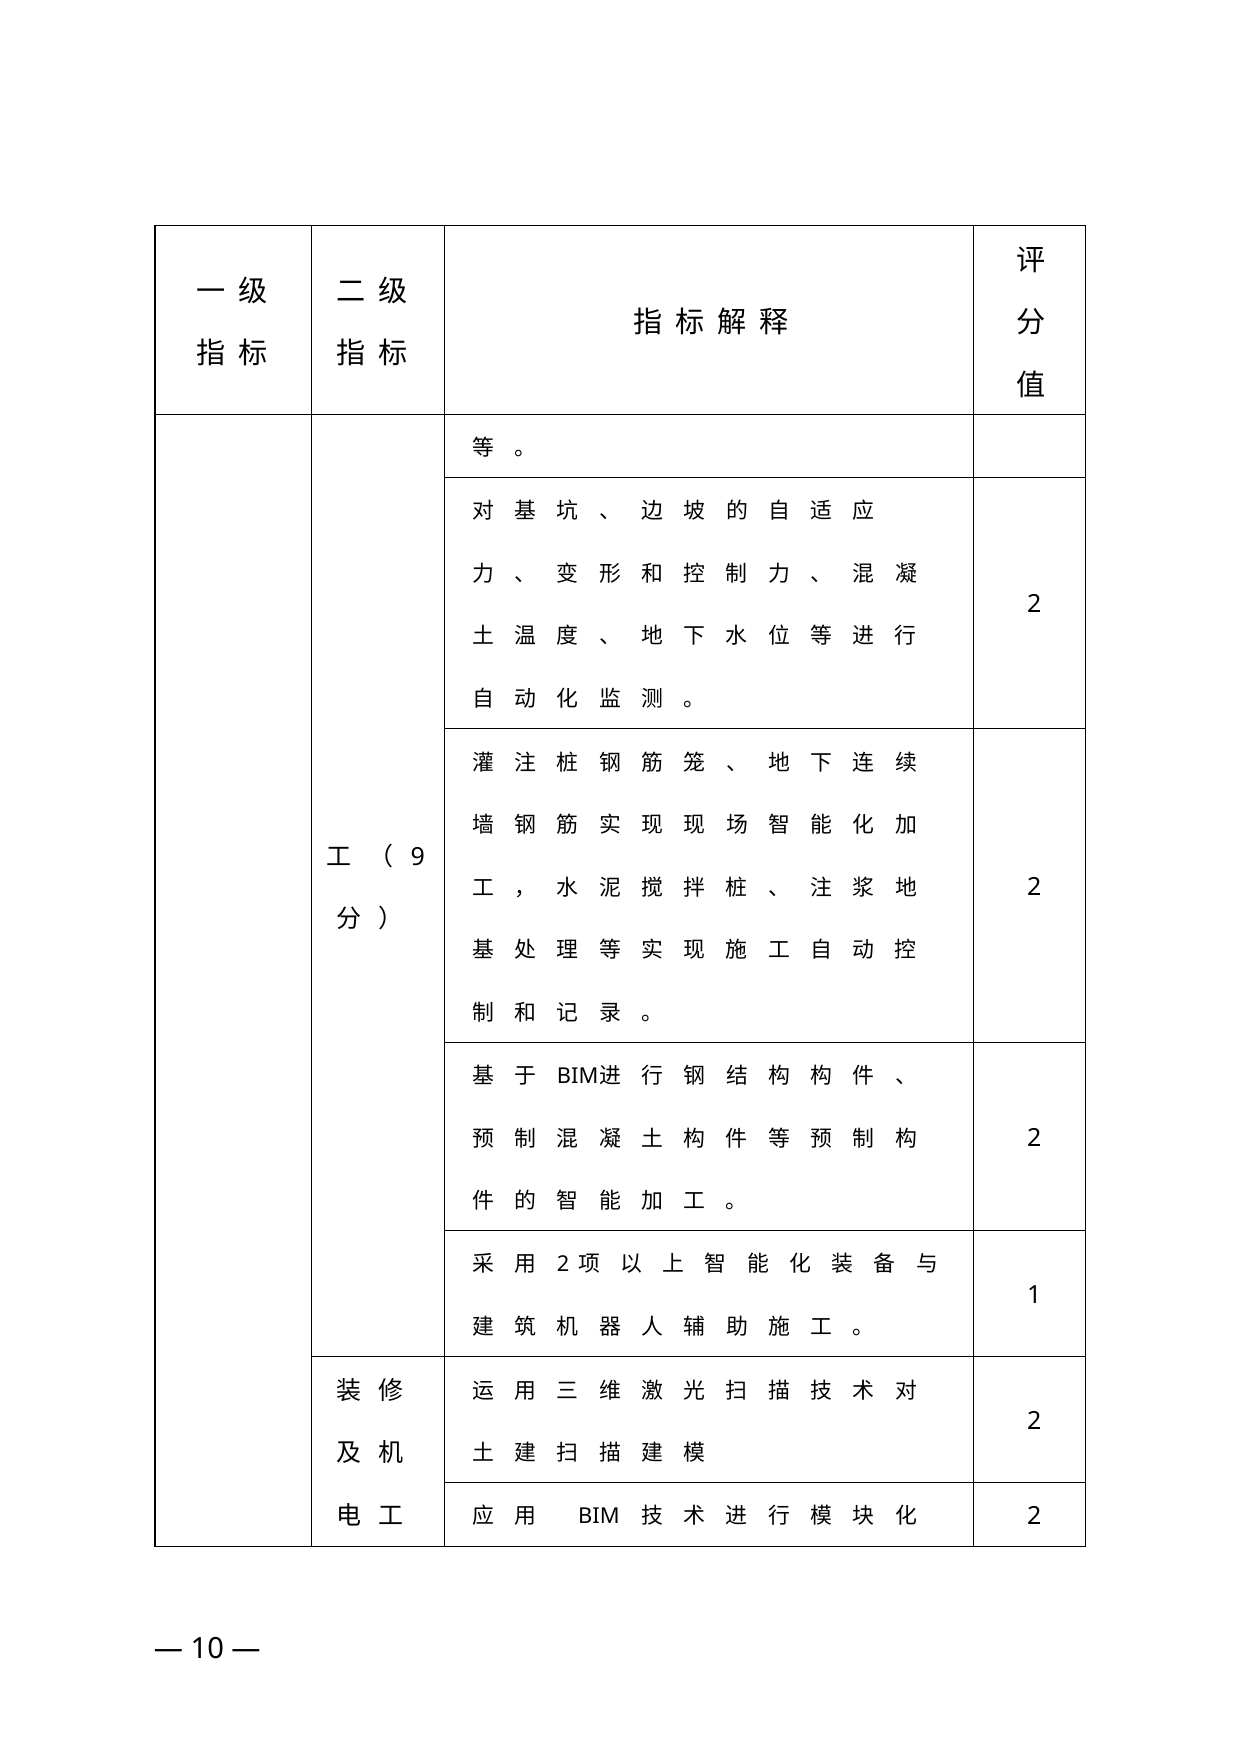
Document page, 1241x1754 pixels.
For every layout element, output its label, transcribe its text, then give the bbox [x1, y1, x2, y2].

table_cell 2 [974, 1357, 1085, 1482]
table_cell 应用 BIM 技术进行模块化设计、综合管线深化设计、碰撞检查、预留预埋。 [445, 1483, 973, 1546]
table_cell 2 [974, 729, 1085, 1042]
table_cell 采用2项以上智能化装备与建筑机器人辅助施工。 [445, 1231, 973, 1356]
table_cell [445, 415, 973, 477]
table_cell 装修及机电工程智能化施工（9分） [312, 1357, 444, 1546]
table_header 一级指标 [156, 226, 311, 413]
table_cell 2 [974, 415, 1085, 477]
table_cell 2 [974, 1483, 1085, 1546]
table_cell 对基坑、边坡的自适应力、变形和控制力、混凝土温度、地下水位等进行自动化监测。 [445, 478, 973, 728]
table_cell 灌注桩钢筋笼、地下连续墙钢筋实现现场智能化加工，水泥搅拌桩、注浆地基处理等实现施工自动控制和记录。 [445, 729, 973, 1042]
table_cell 运用三维激光扫描技术对土建扫描建模 [445, 1357, 973, 1482]
table_cell 1 [974, 1231, 1085, 1356]
table_header 二级指标 [312, 226, 444, 413]
table_cell 2 [974, 478, 1085, 728]
table_cell 主体结构工程智能化施工（9分） [312, 415, 444, 1356]
table_cell 基于BIM进行钢结构构件、预制混凝土构件等预制构件的智能加工。 [445, 1043, 973, 1230]
table_header 评分值 [974, 226, 1085, 413]
table_cell 2 [974, 1043, 1085, 1230]
table_header 指标解释 [445, 226, 973, 413]
